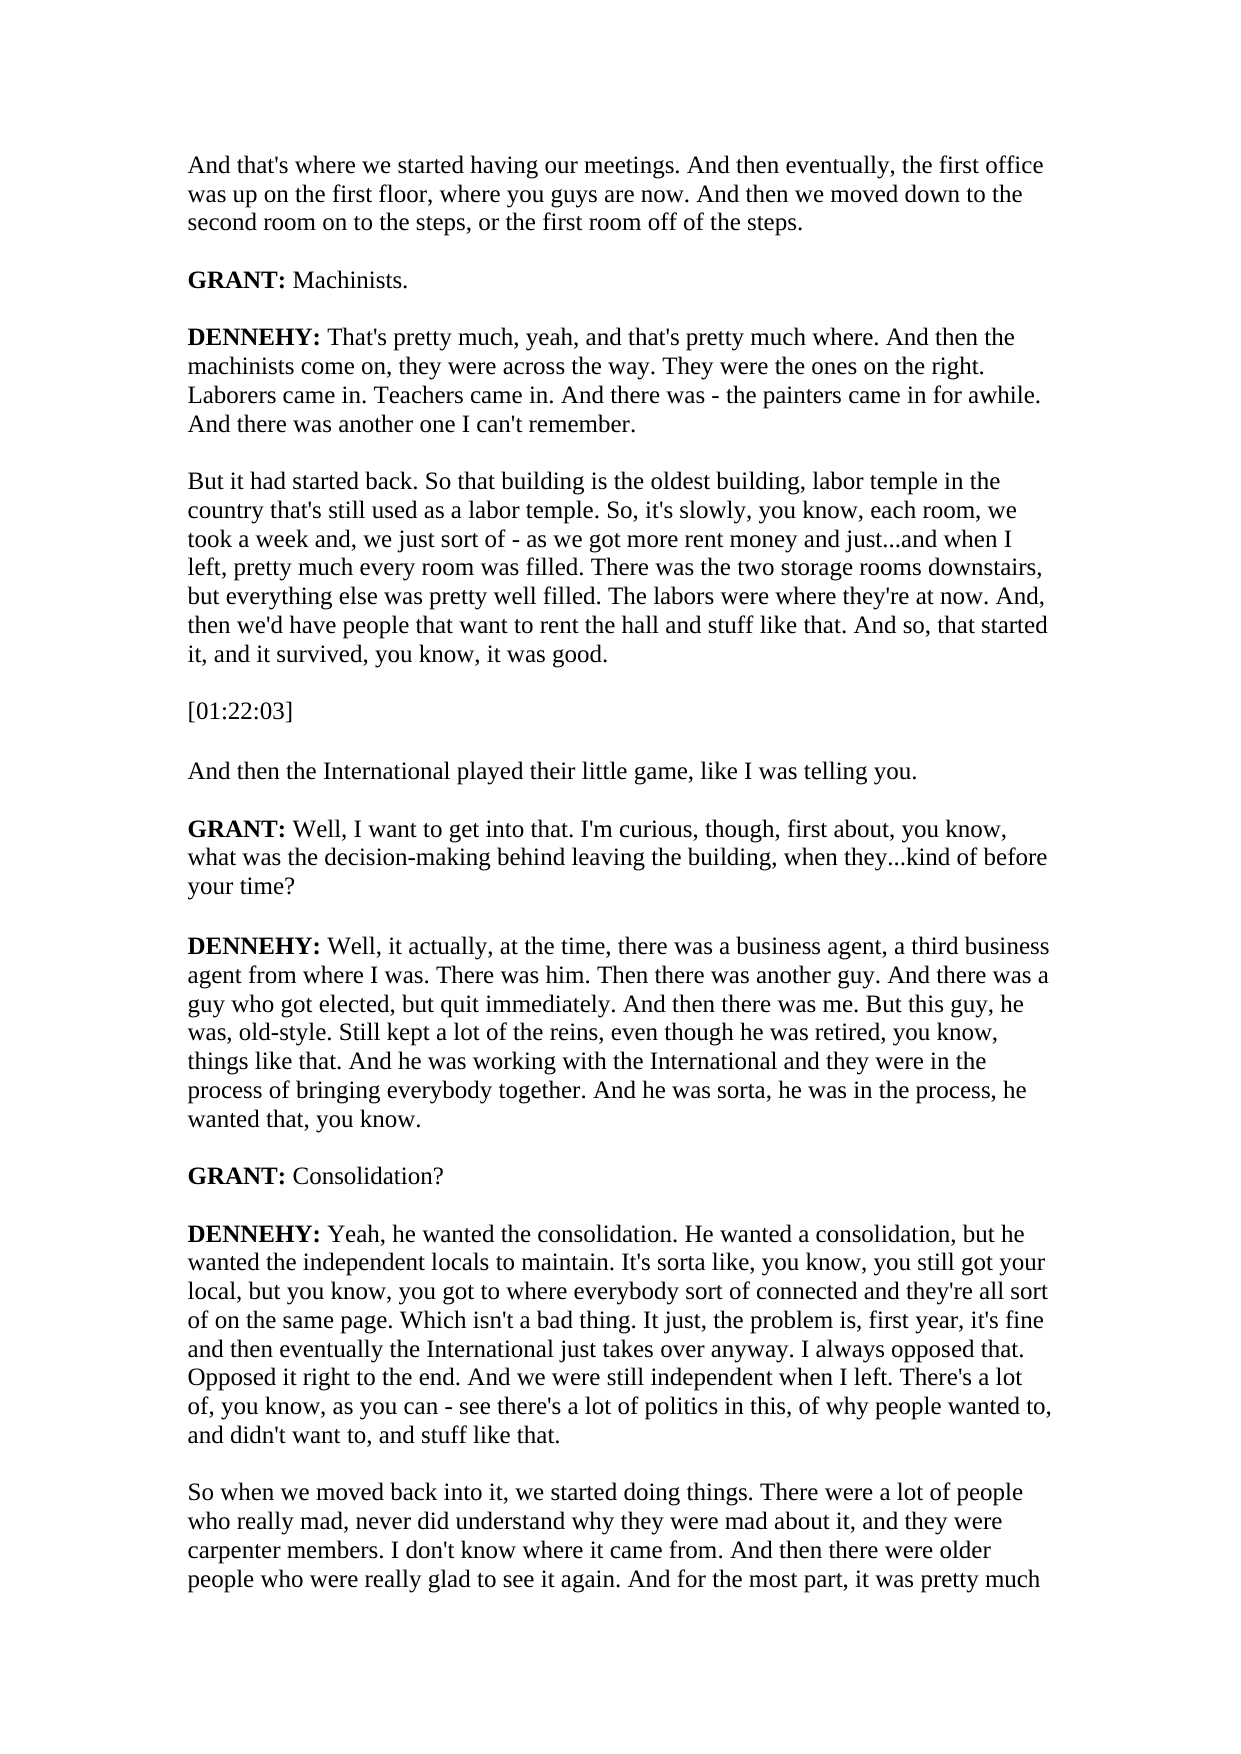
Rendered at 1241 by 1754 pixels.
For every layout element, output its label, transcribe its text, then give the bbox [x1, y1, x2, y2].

text And that's where we started having our meetings. And then eventually, the first office was up on the first floor, where you guys are now. And then we moved down to the second room on to the steps, or the first room off of the steps. [187, 150, 1053, 236]
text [187, 1477, 1053, 1592]
text And then the International played their little game, like I was telling you. [187, 756, 1053, 785]
text GRANT: Consolidation? [187, 1161, 1053, 1190]
text [01:22:03] [187, 696, 1053, 756]
text GRANT: Well, I want to get into that. I'm curious, though, first about, you know, what was the decision-making behind leaving the building, when they...kind of before your time? [187, 814, 1053, 931]
text DENNEHY: That's pretty much, yeah, and that's pretty much where. And then the machinists come on, they were across the way. They were the ones on the right. Laborers came in. Teachers came in. And there was - the painters came in for awhile. And there was another one I can't remember. [187, 322, 1053, 437]
text GRANT: Machinists. [187, 265, 1053, 294]
text But it had started back. So that building is the oldest building, labor temple in the country that's still used as a labor temple. So, it's slowly, you know, each room, we took a week and, we just sort of - as we got more rent money and just...and when I left, pretty much every room was filled. There was the two storage rooms downstairs, but everything else was pretty well filled. The labors were where they're at now. And, then we'd have people that want to rent the hall and stuff like that. And so, that started it, and it survived, you know, it was good. [187, 466, 1053, 667]
text DENNEHY: Yeah, he wanted the consolidation. He wanted a consolidation, but he wanted the independent locals to maintain. It's sorta like, you know, you still got your local, but you know, you got to where everybody sort of connected and they're all sort of on the same page. Which isn't a bad thing. It just, the problem is, first year, it's fine and then eventually the International just takes over anyway. I always opposed that. Opposed it right to the end. And we were still independent when I left. There's a lot of, you know, as you can - see there's a lot of politics in this, of why people wanted to, and didn't want to, and stuff like that. [187, 1219, 1053, 1449]
text DENNEHY: Well, it actually, at the time, there was a business agent, a third business agent from where I was. There was him. Then there was another guy. And there was a guy who got elected, but quit immediately. And then there was me. But this guy, he was, old-style. Still kept a lot of the reins, even though he was retired, you know, things like that. And he was working with the International and they were in the process of bringing everybody together. And he was sorta, he was in the process, he wanted that, you know. [187, 931, 1053, 1132]
